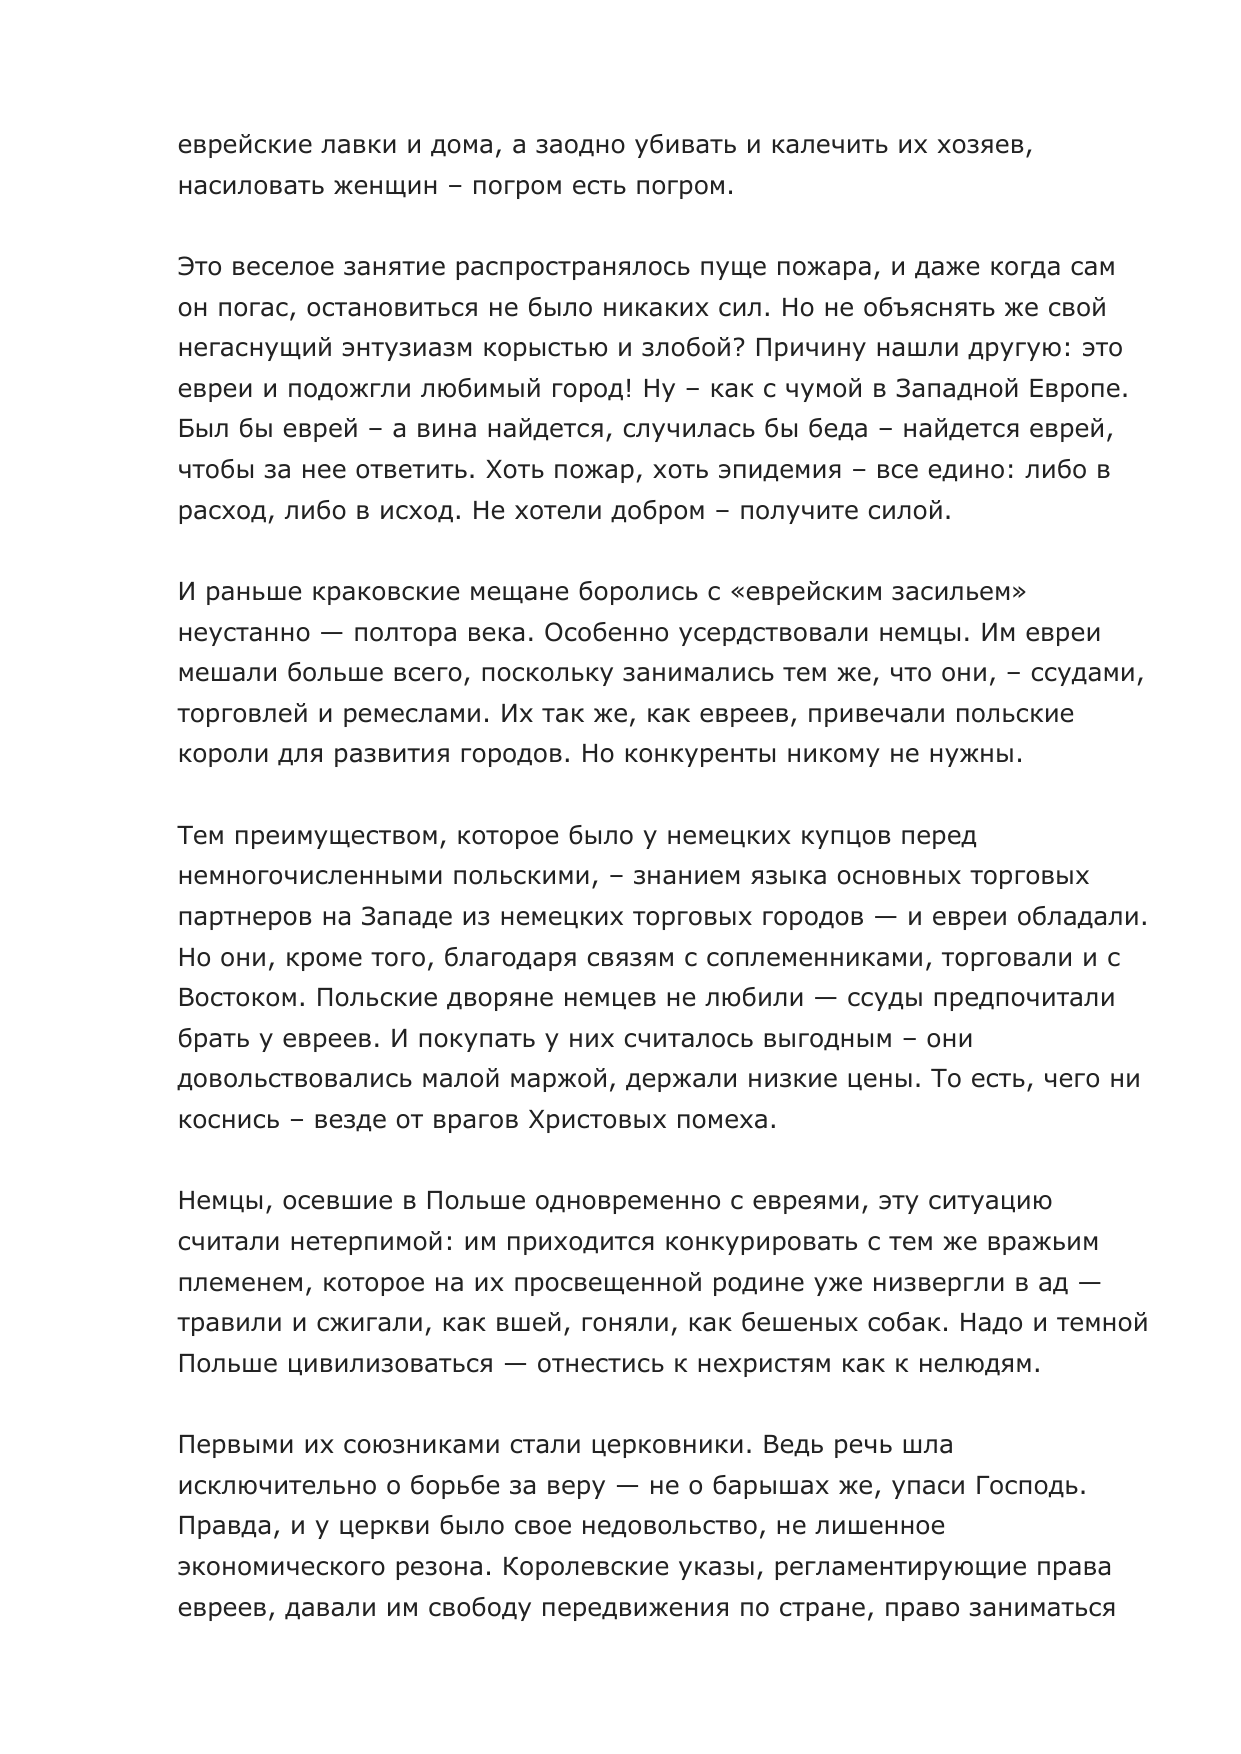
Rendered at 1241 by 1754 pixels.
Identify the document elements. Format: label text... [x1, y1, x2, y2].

text Немцы, осевшие в Польше одновременно с евреями, эту ситуацию считали нетерпимой: им приходится конкурировать с тем же вражьим племенем, которое на их просвещенной родине уже низвергли в ад — травили и сжигали, как вшей, гоняли, как бешеных собак. Надо и темной Польше цивилизоваться — отнестись к нехристям как к нелюдям. [177, 1174, 1152, 1377]
text Тем преимуществом, которое было у немецких купцов перед немногочисленными польскими, – знанием языка основных торговых партнеров на Западе из немецких торговых городов — и евреи обладали. Но они, кроме того, благодаря связям с соплеменниками, торговали и с Востоком. Польские дворяне немцев не любили — ссуды предпочитали брать у евреев. И покупать у них считалось выгодным – они довольствовались малой маржой, держали низкие цены. То есть, чего ни коснись – везде от врагов Христовых помеха. [177, 809, 1152, 1134]
text Это веселое занятие распространялось пуще пожара, и даже когда сам он погас, остановиться не было никаких сил. Но не объяснять же свой негаснущий энтузиазм корыстью и злобой? Причину нашли другую: это евреи и подожгли любимый город! Ну – как с чумой в Западной Европе. Был бы еврей – а вина найдется, случилась бы беда – найдется еврей, чтобы за нее ответить. Хоть пожар, хоть эпидемия – все едино: либо в расход, либо в исход. Не хотели добром – получите силой. [177, 240, 1152, 524]
text И раньше краковские мещане боролись с «еврейским засильем» неустанно — полтора века. Особенно усердствовали немцы. Им евреи мешали больше всего, поскольку занимались тем же, что они, – ссудами, торговлей и ремеслами. Их так же, как евреев, привечали польские короли для развития городов. Но конкуренты никому не нужны. [177, 565, 1152, 768]
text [177, 118, 1152, 199]
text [177, 1418, 1152, 1621]
